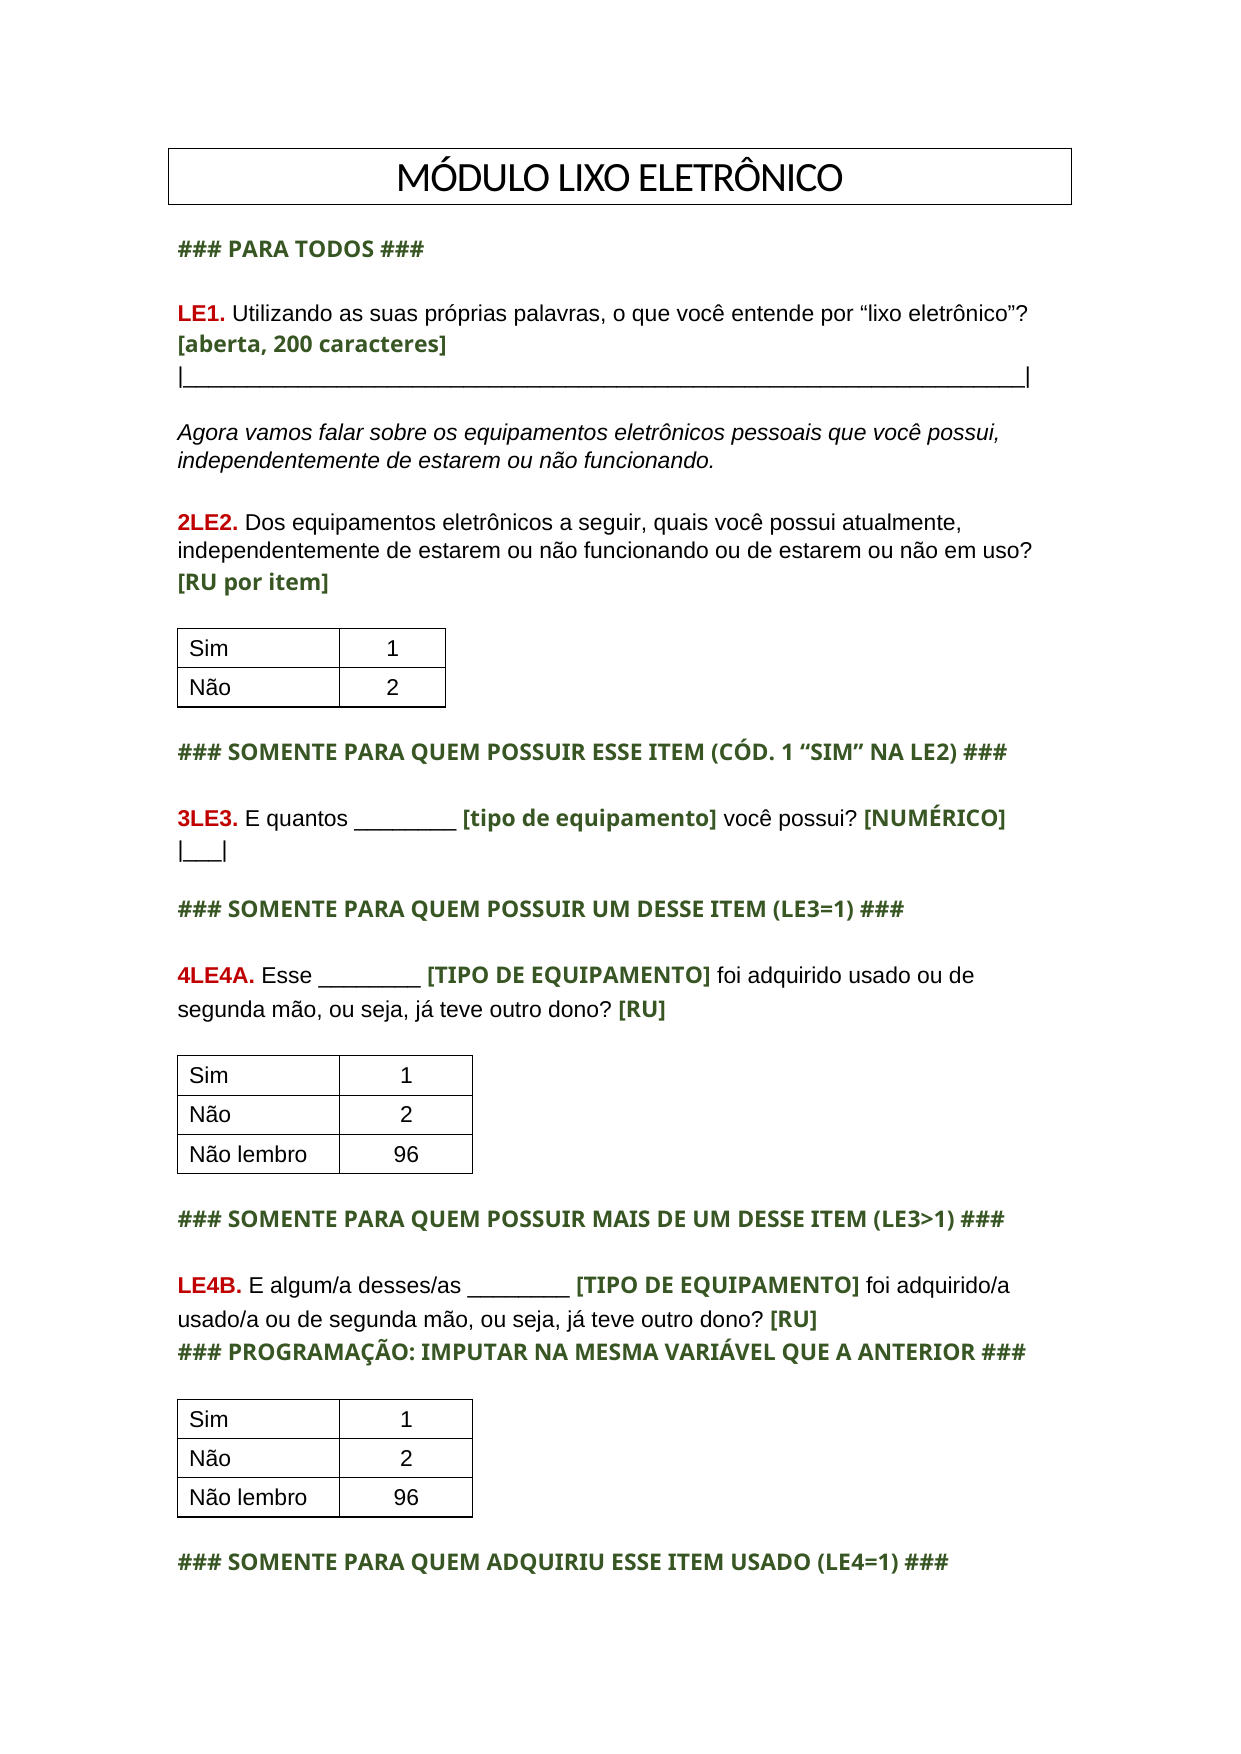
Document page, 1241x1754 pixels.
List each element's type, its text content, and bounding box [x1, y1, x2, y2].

table_header Sim [178, 1400, 339, 1438]
table_cell Não [178, 1096, 339, 1134]
table_cell 2 [340, 668, 445, 706]
text ### PROGRAMAÇÃO: IMPUTAR NA MESMA VARIÁVEL QUE A ANTERIOR ### [177, 1336, 1063, 1368]
text Agora vamos falar sobre os equipamentos eletrônicos pessoais que você possui, independentemente de estarem ou não funcionando. [177, 419, 1063, 474]
table_header Sim [178, 1056, 339, 1094]
table_header 1 [340, 1400, 472, 1438]
table_cell 96 [340, 1478, 472, 1516]
text |___| [177, 836, 1063, 862]
table_header Sim [178, 629, 339, 667]
subtitle LE1. Utilizando as suas próprias palavras, o que você entende por “lixo eletrônico”? [aberta, 200 caracteres] [177, 299, 1063, 359]
table_cell 2 [340, 1439, 472, 1477]
table_header 1 [340, 629, 445, 667]
table_cell 2 [340, 1096, 472, 1134]
table_cell Não lembro [178, 1135, 339, 1173]
table_header 1 [340, 1056, 472, 1094]
table_cell Não [178, 668, 339, 706]
subtitle MÓDULO LIXO ELETRÔNICO [169, 149, 1071, 204]
table_cell 96 [340, 1135, 472, 1173]
text ### PARA TODOS ### [177, 233, 1063, 264]
text |__________________________________________________________________| [177, 362, 1063, 388]
table_cell Não lembro [178, 1478, 339, 1516]
table_cell Não [178, 1439, 339, 1477]
